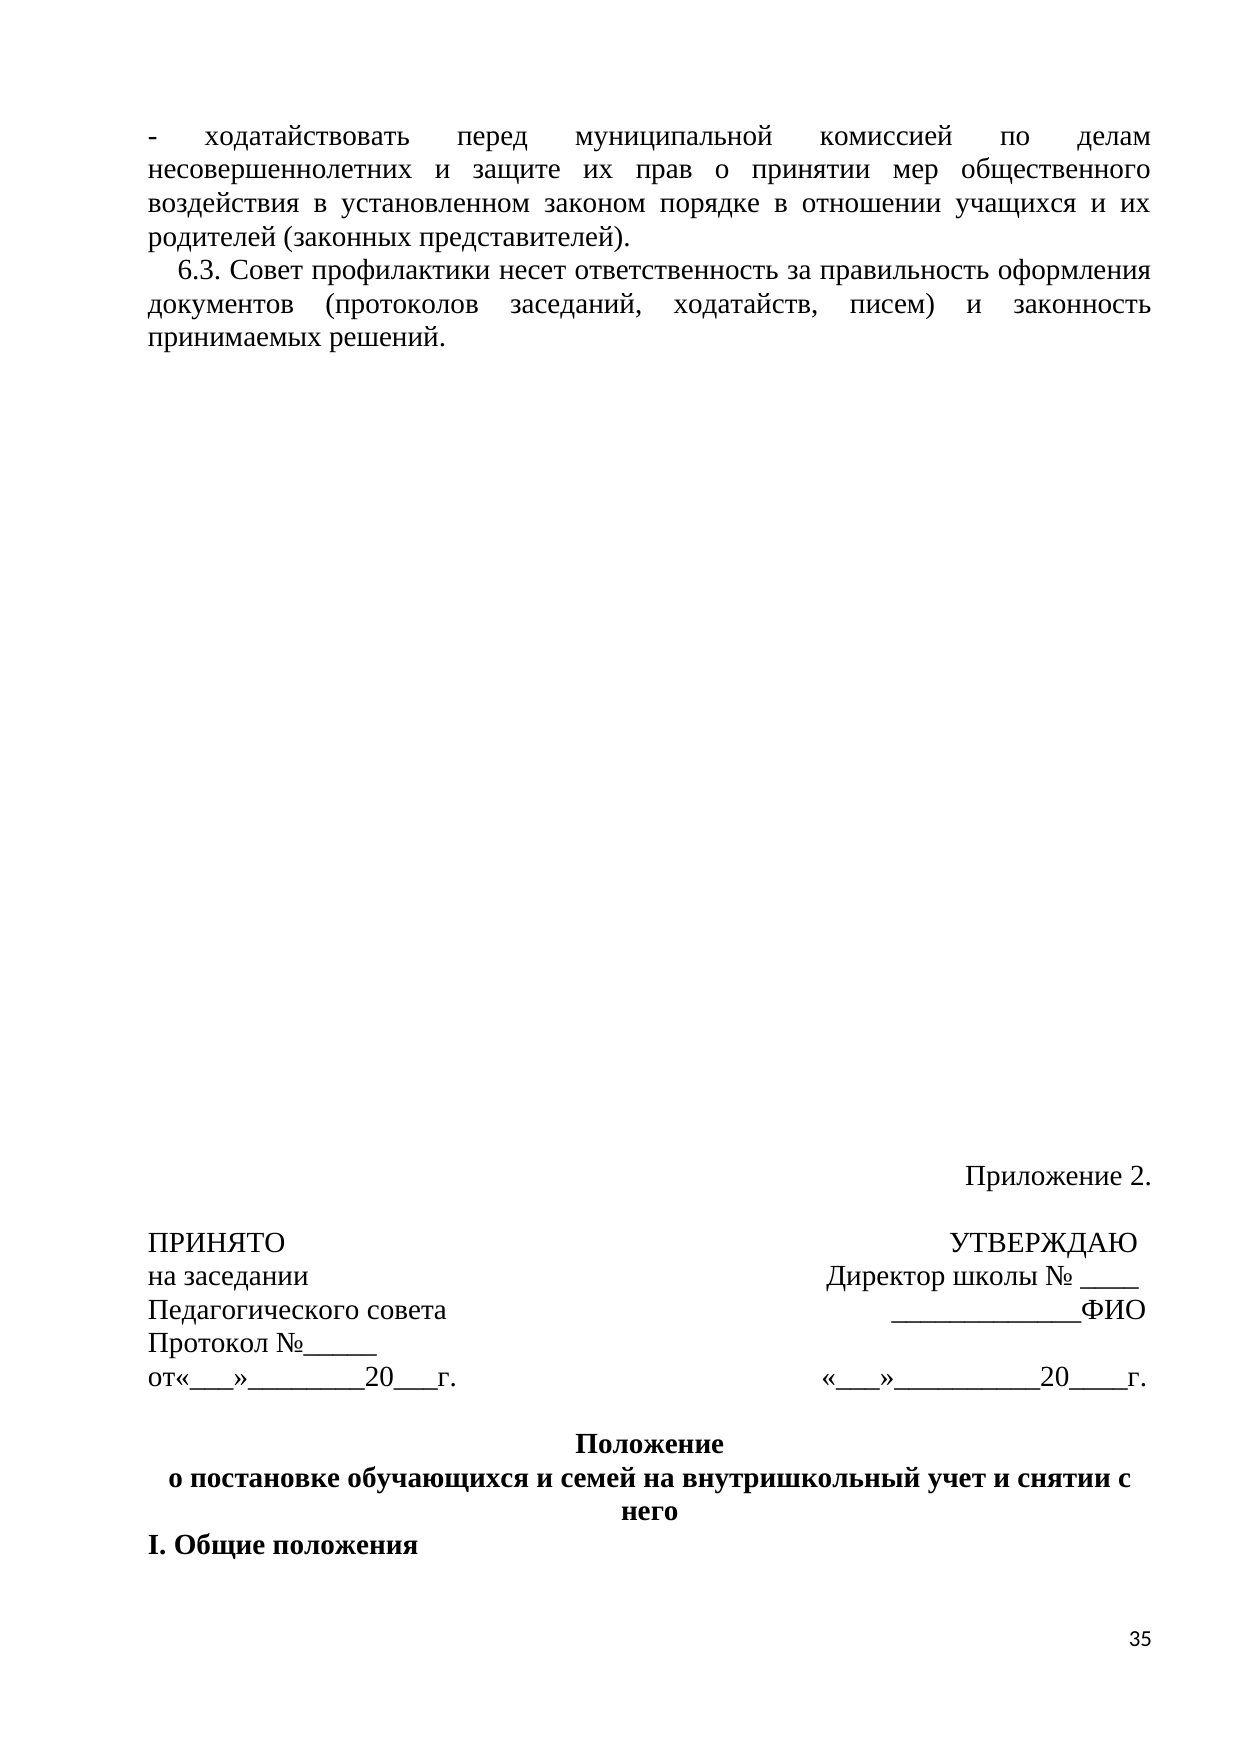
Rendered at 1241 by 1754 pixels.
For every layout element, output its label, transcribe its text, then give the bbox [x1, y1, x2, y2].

text Приложение 2. [148, 1158, 1152, 1191]
text от«___»________20___г. «___»__________20____г. [148, 1359, 1152, 1393]
text Протокол №_____ [148, 1326, 1152, 1359]
text ПРИНЯТО УТВЕРЖДАЮ [148, 1225, 1152, 1258]
text - ходатайствовать перед муниципальной комиссией по делам несовершеннолетних и защите их прав о принятии мер общественного воздействия в установленном законом порядке в отношении учащихся и их родителей (законных представителей). [148, 118, 1152, 252]
text 6.3. Совет профилактики несет ответственность за правильность оформления документов (протоколов заседаний, ходатайств, писем) и законность принимаемых решений. [148, 252, 1152, 353]
text I. Общие положения [148, 1527, 1152, 1560]
text о постановке обучающихся и семей на внутришкольный учет и снятии с него [148, 1460, 1152, 1527]
text на заседании Директор школы № ____ [148, 1258, 1152, 1292]
text Положение [148, 1426, 1152, 1460]
text Педагогического совета _____________ФИО [148, 1292, 1152, 1326]
